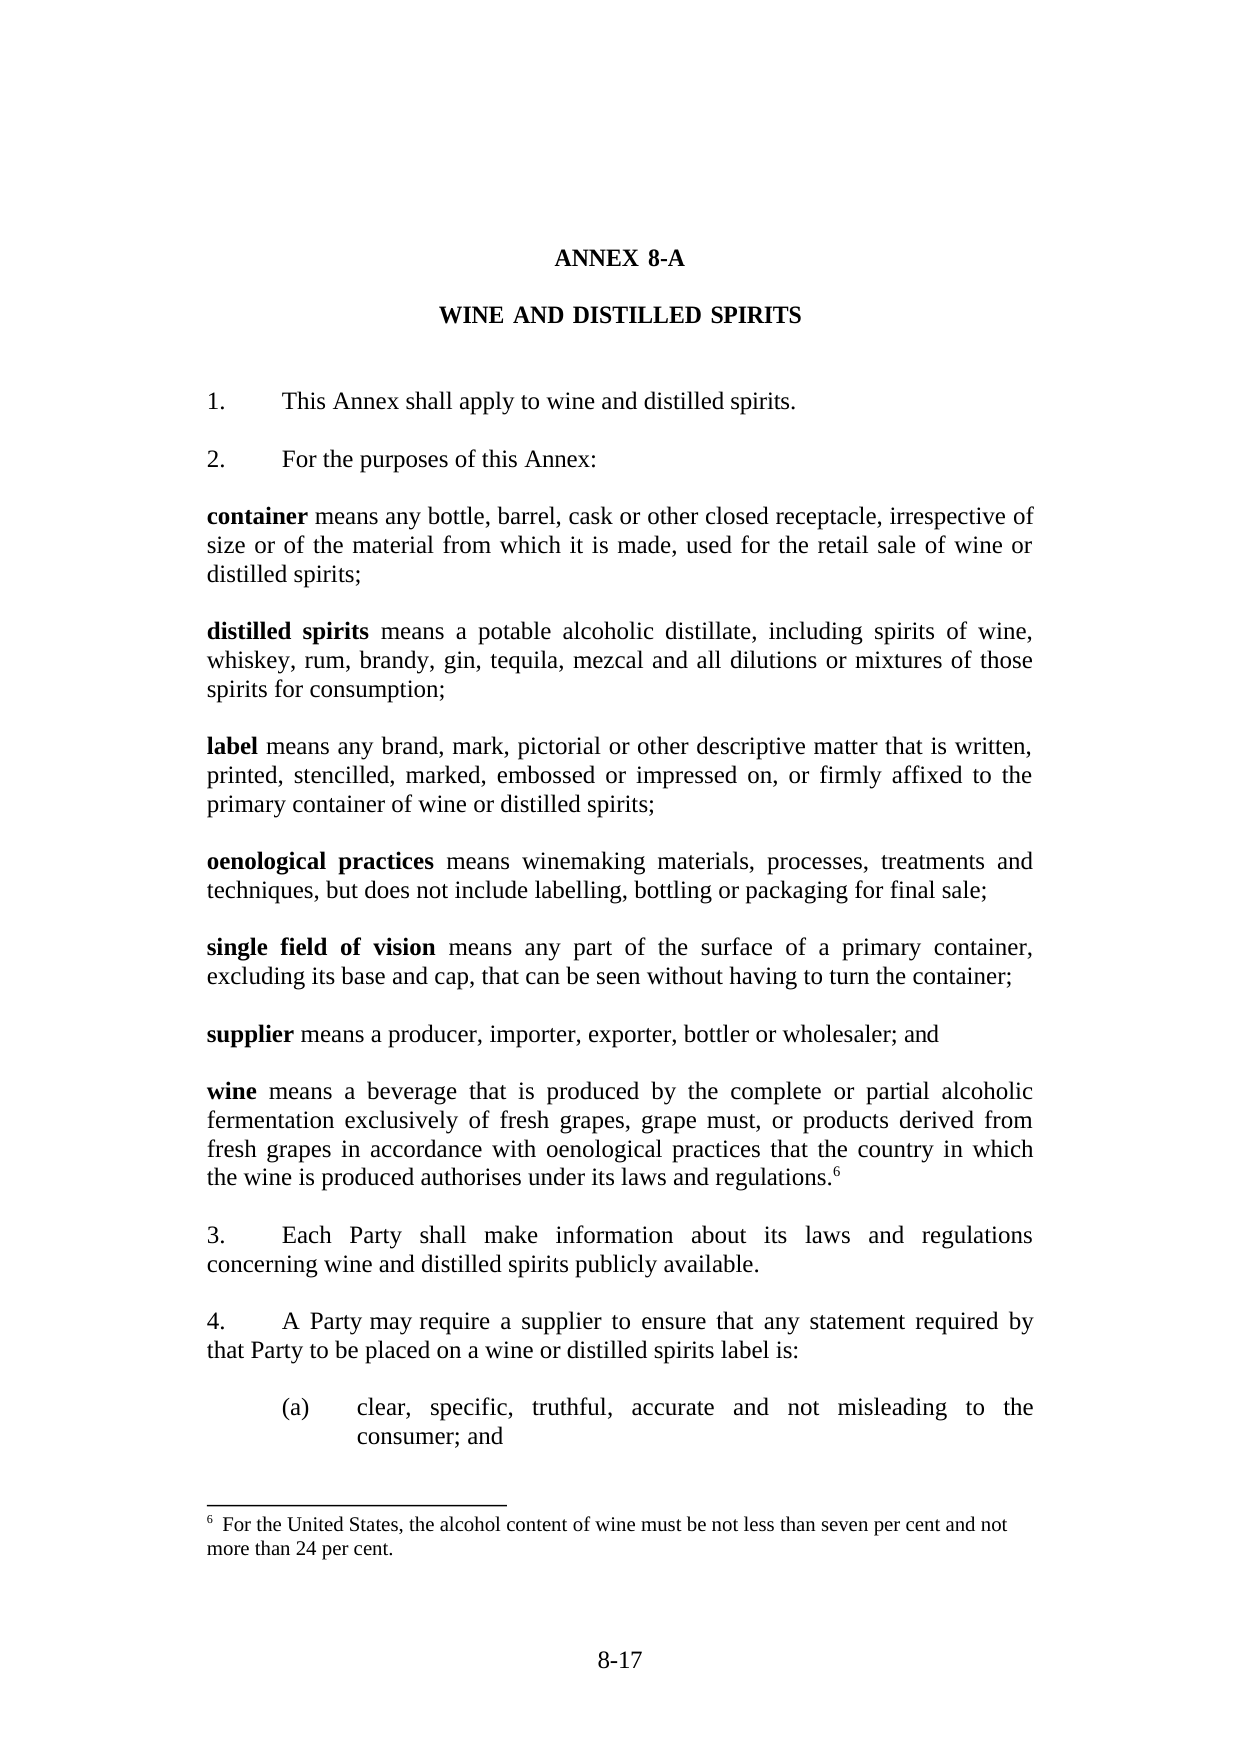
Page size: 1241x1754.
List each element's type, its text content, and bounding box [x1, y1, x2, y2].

list A Party may require a supplier to ensure that any statement required by that Party to be placed on a wine or distilled spirits label is: [207, 1306, 1034, 1364]
subtitle ANNEX 8-A [276, 243, 964, 272]
list This Annex shall apply to wine and distilled spirits. [207, 386, 1065, 415]
text single field of vision means any part of the surface of a primary container, excluding its base and cap, that can be seen without having to turn the container; [207, 932, 1034, 990]
text distilled spirits means a potable alcoholic distillate, including spirits of wine, whiskey, rum, brandy, gin, tequila, mezcal and all dilutions or mixtures of those spirits for consumption; [207, 616, 1034, 702]
text supplier means a producer, importer, exporter, bottler or wholesaler; and [207, 1019, 1065, 1047]
text wine means a beverage that is produced by the complete or partial alcoholic fermentation exclusively of fresh grapes, grape must, or products derived from fresh grapes in accordance with oenological practices that the country in which the wine is produced authorises under its laws and regulations.6 [207, 1076, 1034, 1191]
text WINE AND DISTILLED SPIRITS [276, 300, 964, 329]
text label means any brand, mark, pictorial or other descriptive matter that is written, printed, stencilled, marked, embossed or impressed on, or firmly affixed to the primary container of wine or distilled spirits; [207, 731, 1034, 817]
text 6 For the United States, the alcohol content of wine must be not less than seven per cent and not more than 24 per cent. [207, 1512, 1038, 1560]
list clear, specific, truthful, accurate and not misleading to the consumer; and [282, 1392, 1033, 1450]
text container means any bottle, barrel, cask or other closed receptacle, irrespective of size or of the material from which it is made, used for the retail sale of wine or distilled spirits; [207, 501, 1034, 587]
list For the purposes of this Annex: [207, 444, 1065, 472]
list Each Party shall make information about its laws and regulations concerning wine and distilled spirits publicly available. [207, 1220, 1033, 1277]
text oenological practices means winemaking materials, processes, treatments and techniques, but does not include labelling, bottling or packaging for final sale; [207, 846, 1034, 904]
